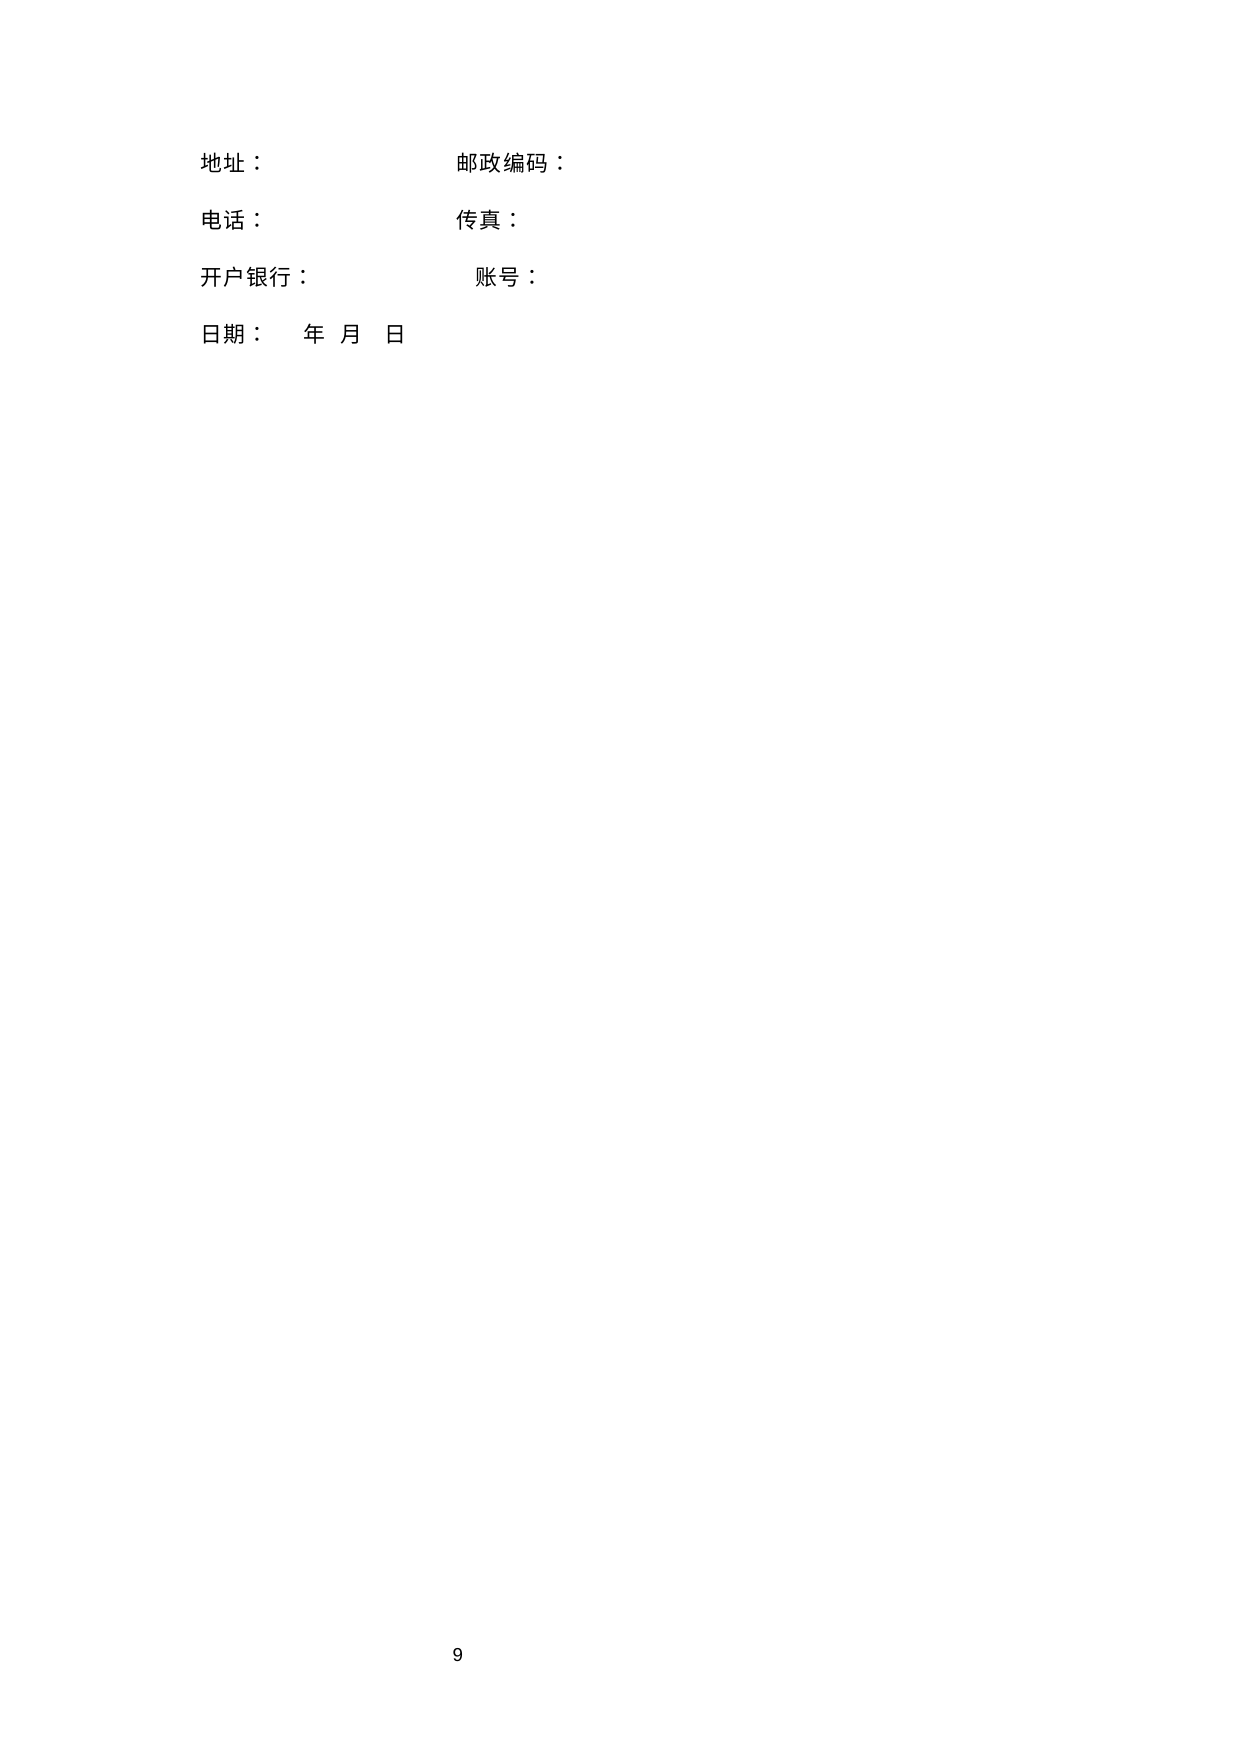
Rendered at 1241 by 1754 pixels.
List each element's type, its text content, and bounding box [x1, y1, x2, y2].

text 地址： 邮政编码： [200, 149, 1054, 176]
text 开户银行： 账号： [200, 264, 1054, 291]
text 日期： 年 月 日 [200, 321, 1054, 348]
text 电话： 传真： [200, 206, 1054, 235]
